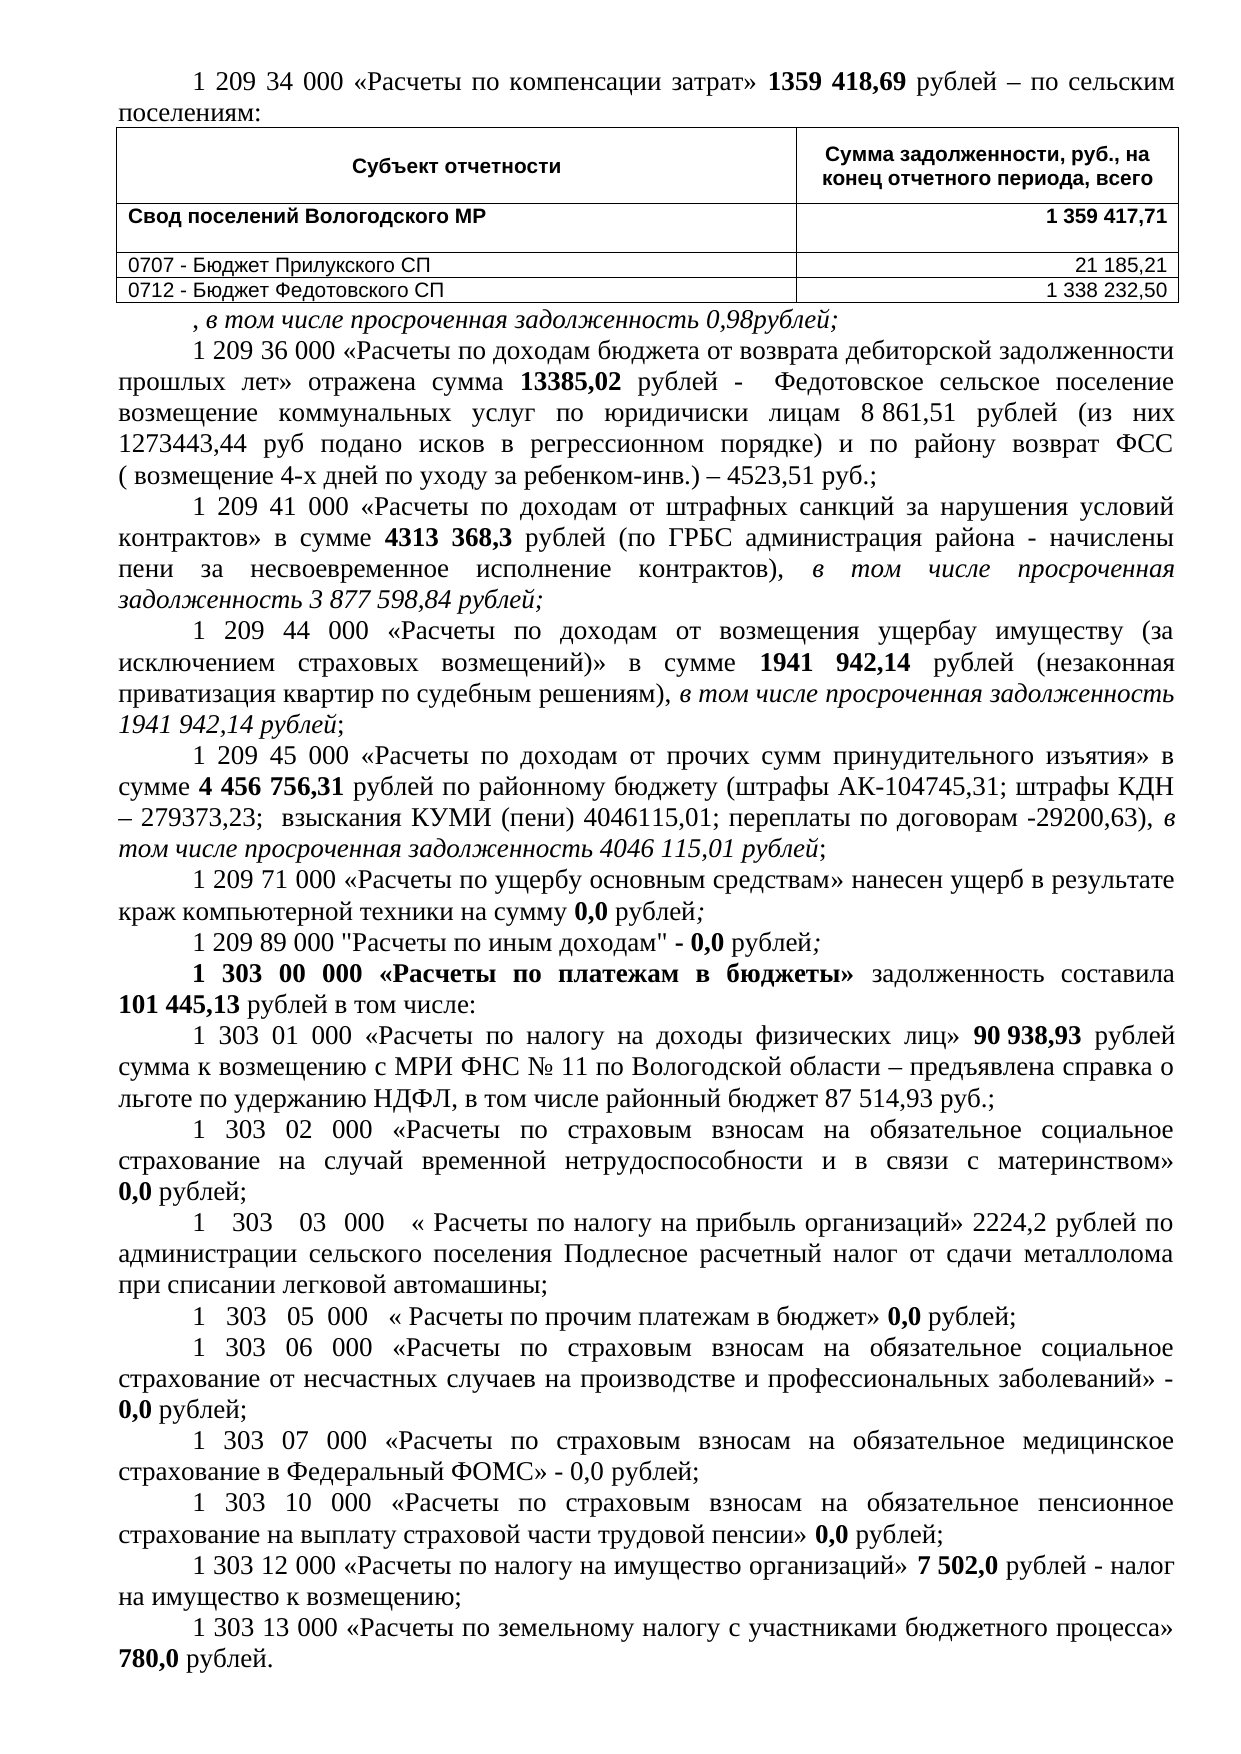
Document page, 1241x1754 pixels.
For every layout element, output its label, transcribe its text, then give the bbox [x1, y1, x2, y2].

text 1 303 07 000 «Расчеты по страховым взносам на обязательное медицинское страхование в Федеральный ФОМС» - 0,0 рублей; [118, 1424, 1175, 1487]
text 1 209 36 000 «Расчеты по доходам бюджета от возврата дебиторской задолженности прошлых лет» отражена сумма 13385,02 рублей - Федотовское сельское поселение возмещение коммунальных услуг по юридичиски лицам 8 861,51 рублей (из них 1273443,44 руб подано исков в регрессионном порядке) и по району возврат ФСС ( возмещение 4-х дней по уходу за ребенком-инв.) – 4523,51 руб.; [118, 334, 1175, 490]
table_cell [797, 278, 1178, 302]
text 1 209 44 000 «Расчеты по доходам от возмещения ущербау имуществу (за исключением страховых возмещений)» в сумме 1941 942,14 рублей (незаконная приватизация квартир по судебным решениям), в том числе просроченная задолженность 1941 942,14 рублей; [118, 614, 1175, 739]
text 1 303 13 000 «Расчеты по земельному налогу с участниками бюджетного процесса» 780,0 рублей. [118, 1611, 1175, 1673]
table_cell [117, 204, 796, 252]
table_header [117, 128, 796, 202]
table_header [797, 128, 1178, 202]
text 1 303 12 000 «Расчеты по налогу на имущество организаций» 7 502,0 рублей - налог на имущество к возмещению; [118, 1549, 1175, 1611]
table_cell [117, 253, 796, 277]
text 1 303 05 000 « Расчеты по прочим платежам в бюджет» 0,0 рублей; [118, 1300, 1175, 1331]
text 1 209 71 000 «Расчеты по ущербу основным средствам» нанесен ущерб в результате краж компьютерной техники на сумму 0,0 рублей; [118, 864, 1175, 926]
text 1 303 01 000 «Расчеты по налогу на доходы физических лиц» 90 938,93 рублей сумма к возмещению с МРИ ФНС № 11 по Вологодской области – предъявлена справка о льготе по удержанию НДФЛ, в том числе районный бюджет 87 514,93 руб.; [118, 1019, 1175, 1113]
text 1 209 34 000 «Расчеты по компенсации затрат» 1359 418,69 рублей – по сельским поселениям: [118, 65, 1175, 127]
text , в том числе просроченная задолженность 0,98рублей; [118, 303, 1175, 334]
text 1 303 00 000 «Расчеты по платежам в бюджеты» задолженность составила 101 445,13 рублей в том числе: [118, 957, 1175, 1019]
text 1 303 03 000 « Расчеты по налогу на прибыль организаций» 2224,2 рублей по администрации сельского поселения Подлесное расчетный налог от сдачи металлолома при списании легковой автомашины; [118, 1206, 1175, 1300]
text 1 209 41 000 «Расчеты по доходам от штрафных санкций за нарушения условий контрактов» в сумме 4313 368,3 рублей (по ГРБС администрация района - начислены пени за несвоевременное исполнение контрактов), в том числе просроченная задолженность 3 877 598,84 рублей; [118, 490, 1175, 614]
text 1 209 45 000 «Расчеты по доходам от прочих сумм принудительного изъятия» в сумме 4 456 756,31 рублей по районному бюджету (штрафы АК-104745,31; штрафы КДН – 279373,23; взыскания КУМИ (пени) 4046115,01; переплаты по договорам -29200,63), в том числе просроченная задолженность 4046 115,01 рублей; [118, 739, 1175, 864]
text 1 303 10 000 «Расчеты по страховым взносам на обязательное пенсионное страхование на выплату страховой части трудовой пенсии» 0,0 рублей; [118, 1487, 1175, 1549]
text 1 209 89 000 "Расчеты по иным доходам" - 0,0 рублей; [118, 926, 1175, 957]
text 1 303 06 000 «Расчеты по страховым взносам на обязательное социальное страхование от несчастных случаев на производстве и профессиональных заболеваний» - 0,0 рублей; [118, 1331, 1175, 1424]
text 1 303 02 000 «Расчеты по страховым взносам на обязательное социальное страхование на случай временной нетрудоспособности и в связи с материнством» 0,0 рублей; [118, 1113, 1175, 1206]
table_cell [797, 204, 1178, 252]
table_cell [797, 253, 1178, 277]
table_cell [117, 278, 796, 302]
